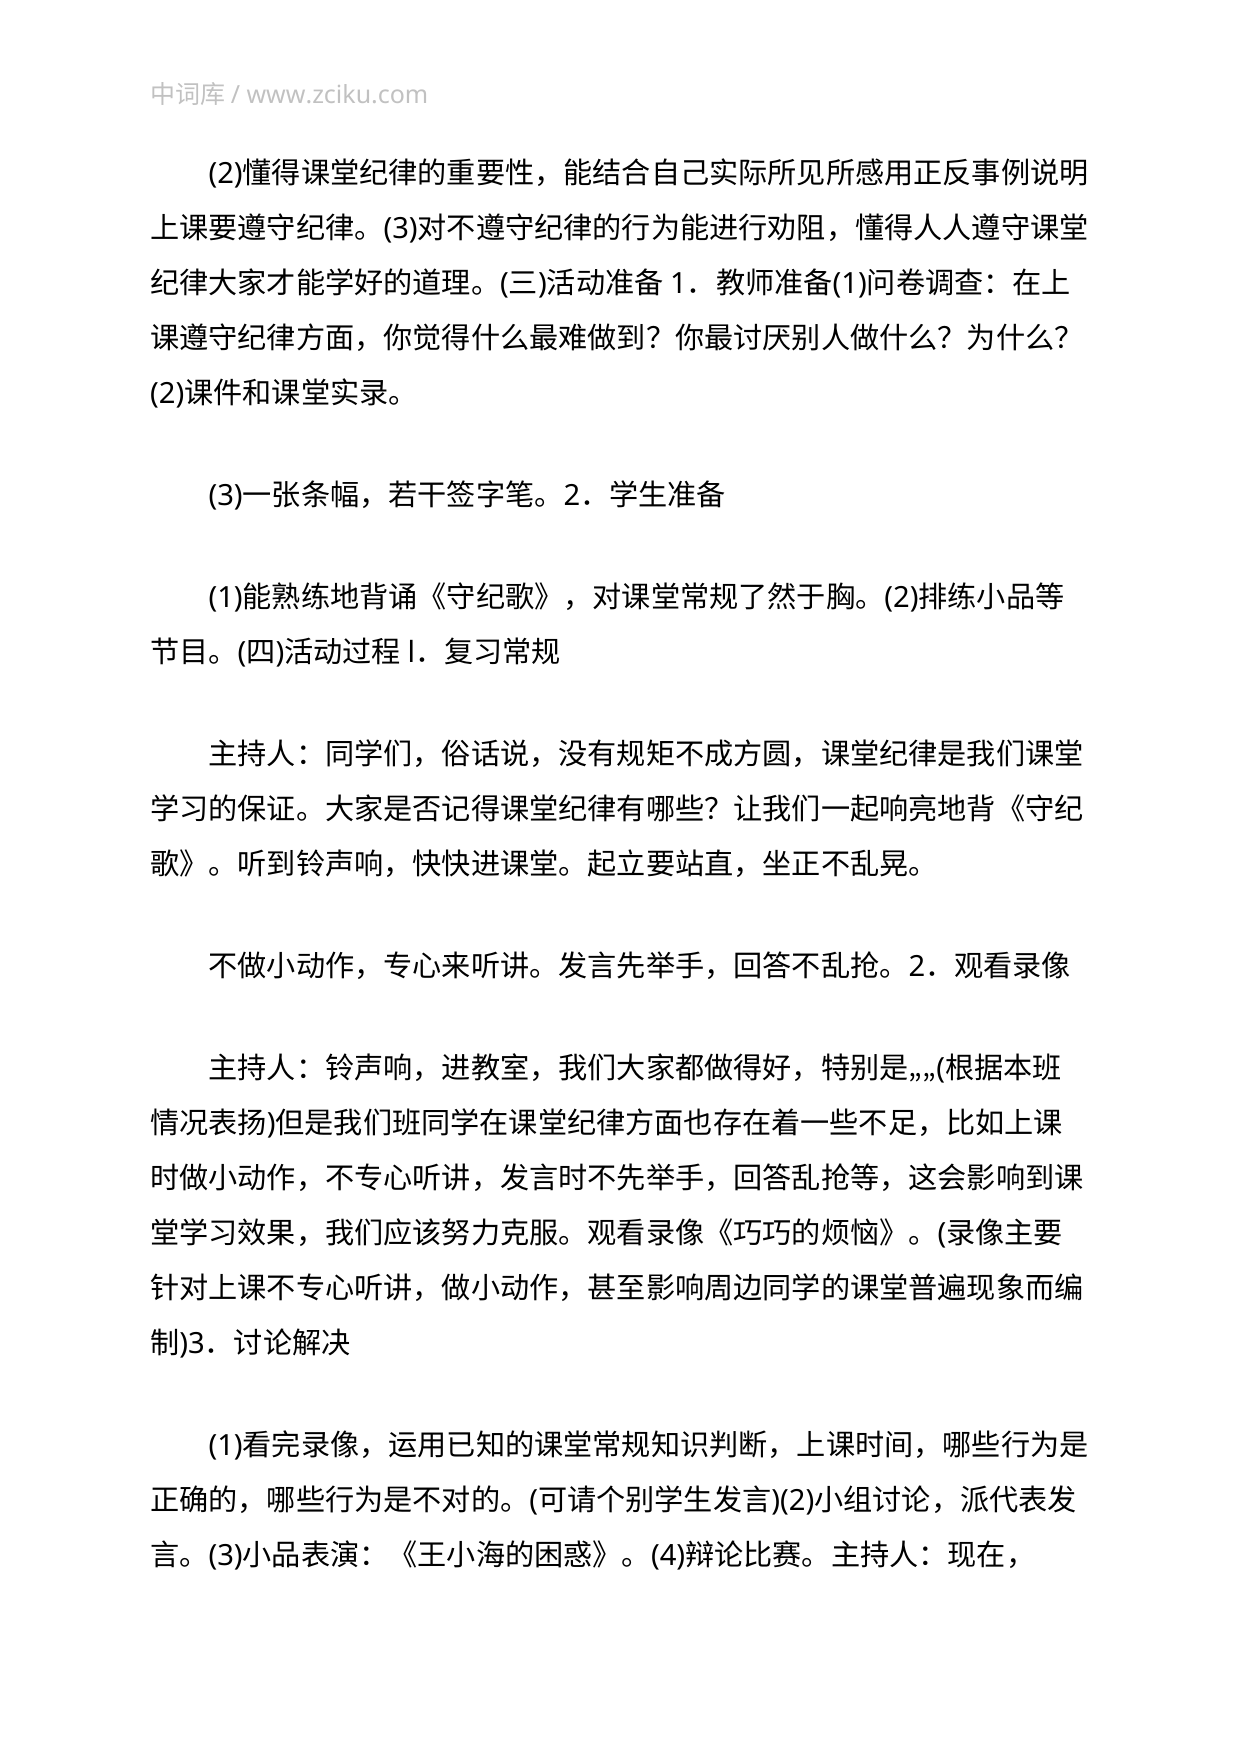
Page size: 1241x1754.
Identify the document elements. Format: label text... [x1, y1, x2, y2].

text (2)懂得课堂纪律的重要性，能结合自己实际所见所感用正反事例说明上课要遵守纪律。(3)对不遵守纪律的行为能进行劝阻，懂得人人遵守课堂纪律大家才能学好的道理。(三)活动准备 1．教师准备(1)问卷调查：在上课遵守纪律方面，你觉得什么最难做到？你最讨厌别人做什么？为什么？(2)课件和课堂实录。 [150, 150, 1090, 412]
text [150, 1421, 1090, 1573]
text 不做小动作，专心来听讲。发言先举手，回答不乱抢。2．观看录像 [150, 942, 1090, 985]
text 主持人：铃声响，进教室，我们大家都做得好，特别是„„(根据本班情况表扬)但是我们班同学在课堂纪律方面也存在着一些不足，比如上课时做小动作，不专心听讲，发言时不先举手，回答乱抢等，这会影响到课堂学习效果，我们应该努力克服。观看录像《巧巧的烦恼》。(录像主要针对上课不专心听讲，做小动作，甚至影响周边同学的课堂普遍现象而编制)3．讨论解决 [150, 1044, 1090, 1362]
text (1)能熟练地背诵《守纪歌》，对课堂常规了然于胸。(2)排练小品等节目。(四)活动过程 l．复习常规 [150, 574, 1090, 671]
text (3)一张条幅，若干签字笔。2．学生准备 [150, 472, 1090, 514]
text 主持人：同学们，俗话说，没有规矩不成方圆，课堂纪律是我们课堂学习的保证。大家是否记得课堂纪律有哪些？让我们一起响亮地背《守纪歌》。听到铃声响，快快进课堂。起立要站直，坐正不乱晃。 [150, 731, 1090, 883]
